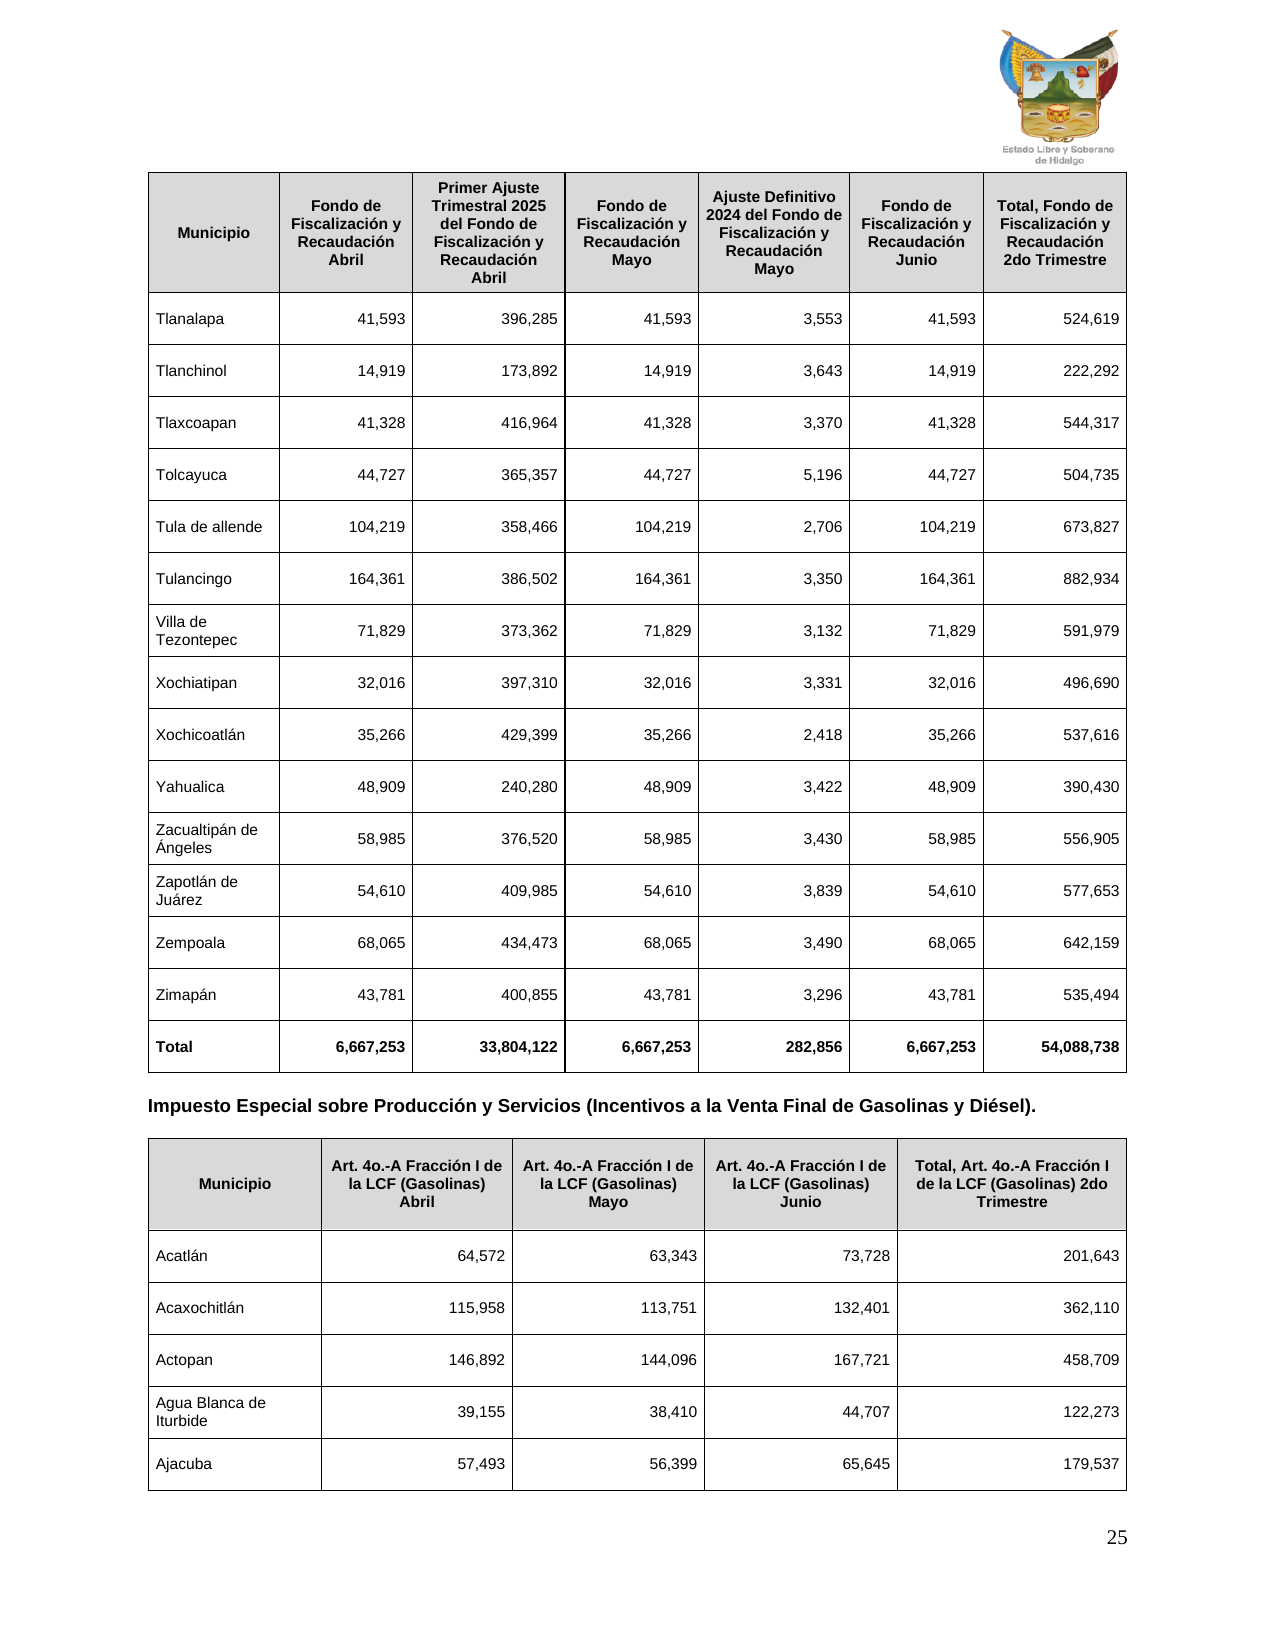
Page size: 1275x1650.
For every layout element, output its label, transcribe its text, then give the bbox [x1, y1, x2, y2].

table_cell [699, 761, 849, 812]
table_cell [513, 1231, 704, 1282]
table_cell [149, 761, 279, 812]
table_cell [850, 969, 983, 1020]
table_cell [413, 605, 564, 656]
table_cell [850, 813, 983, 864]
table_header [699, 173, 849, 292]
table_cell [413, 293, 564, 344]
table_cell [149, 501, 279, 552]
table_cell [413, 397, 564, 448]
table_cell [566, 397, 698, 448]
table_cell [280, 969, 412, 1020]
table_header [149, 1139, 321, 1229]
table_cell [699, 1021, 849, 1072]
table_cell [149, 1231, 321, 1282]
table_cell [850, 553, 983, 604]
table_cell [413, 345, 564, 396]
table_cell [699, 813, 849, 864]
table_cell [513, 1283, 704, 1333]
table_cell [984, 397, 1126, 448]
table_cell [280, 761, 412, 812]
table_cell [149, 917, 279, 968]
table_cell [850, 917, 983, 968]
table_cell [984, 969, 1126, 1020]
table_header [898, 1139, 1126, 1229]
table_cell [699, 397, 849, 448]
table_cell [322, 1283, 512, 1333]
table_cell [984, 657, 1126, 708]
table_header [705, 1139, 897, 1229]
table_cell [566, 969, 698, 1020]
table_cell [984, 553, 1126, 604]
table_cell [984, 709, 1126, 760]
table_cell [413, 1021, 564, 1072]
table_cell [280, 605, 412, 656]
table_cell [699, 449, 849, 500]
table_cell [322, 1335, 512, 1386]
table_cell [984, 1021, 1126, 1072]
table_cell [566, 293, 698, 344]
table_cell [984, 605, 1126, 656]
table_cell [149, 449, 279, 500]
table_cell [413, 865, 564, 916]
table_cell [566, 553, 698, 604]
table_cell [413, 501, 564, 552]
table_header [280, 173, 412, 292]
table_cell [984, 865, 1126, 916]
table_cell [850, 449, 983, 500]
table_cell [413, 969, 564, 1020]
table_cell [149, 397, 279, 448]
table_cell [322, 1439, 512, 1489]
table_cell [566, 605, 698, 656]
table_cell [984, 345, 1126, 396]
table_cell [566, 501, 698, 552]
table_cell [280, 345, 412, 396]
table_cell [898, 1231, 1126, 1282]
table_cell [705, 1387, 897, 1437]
picture [982, 25, 1275, 1394]
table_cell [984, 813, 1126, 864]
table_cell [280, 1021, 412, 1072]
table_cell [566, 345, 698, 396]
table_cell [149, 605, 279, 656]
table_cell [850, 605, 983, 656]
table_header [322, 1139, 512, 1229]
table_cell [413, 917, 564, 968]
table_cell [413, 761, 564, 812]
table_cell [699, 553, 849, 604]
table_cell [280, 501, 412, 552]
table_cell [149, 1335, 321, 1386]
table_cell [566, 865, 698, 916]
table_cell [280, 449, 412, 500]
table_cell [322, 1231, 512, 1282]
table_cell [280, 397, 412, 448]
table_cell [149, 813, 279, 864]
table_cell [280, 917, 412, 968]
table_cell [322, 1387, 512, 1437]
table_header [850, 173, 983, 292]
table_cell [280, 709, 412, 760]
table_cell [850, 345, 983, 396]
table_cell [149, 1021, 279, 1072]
text Impuesto Especial sobre Producción y Servicios (Incentivos a la Venta Final de Gasolinas y Diésel). [148, 1094, 1127, 1116]
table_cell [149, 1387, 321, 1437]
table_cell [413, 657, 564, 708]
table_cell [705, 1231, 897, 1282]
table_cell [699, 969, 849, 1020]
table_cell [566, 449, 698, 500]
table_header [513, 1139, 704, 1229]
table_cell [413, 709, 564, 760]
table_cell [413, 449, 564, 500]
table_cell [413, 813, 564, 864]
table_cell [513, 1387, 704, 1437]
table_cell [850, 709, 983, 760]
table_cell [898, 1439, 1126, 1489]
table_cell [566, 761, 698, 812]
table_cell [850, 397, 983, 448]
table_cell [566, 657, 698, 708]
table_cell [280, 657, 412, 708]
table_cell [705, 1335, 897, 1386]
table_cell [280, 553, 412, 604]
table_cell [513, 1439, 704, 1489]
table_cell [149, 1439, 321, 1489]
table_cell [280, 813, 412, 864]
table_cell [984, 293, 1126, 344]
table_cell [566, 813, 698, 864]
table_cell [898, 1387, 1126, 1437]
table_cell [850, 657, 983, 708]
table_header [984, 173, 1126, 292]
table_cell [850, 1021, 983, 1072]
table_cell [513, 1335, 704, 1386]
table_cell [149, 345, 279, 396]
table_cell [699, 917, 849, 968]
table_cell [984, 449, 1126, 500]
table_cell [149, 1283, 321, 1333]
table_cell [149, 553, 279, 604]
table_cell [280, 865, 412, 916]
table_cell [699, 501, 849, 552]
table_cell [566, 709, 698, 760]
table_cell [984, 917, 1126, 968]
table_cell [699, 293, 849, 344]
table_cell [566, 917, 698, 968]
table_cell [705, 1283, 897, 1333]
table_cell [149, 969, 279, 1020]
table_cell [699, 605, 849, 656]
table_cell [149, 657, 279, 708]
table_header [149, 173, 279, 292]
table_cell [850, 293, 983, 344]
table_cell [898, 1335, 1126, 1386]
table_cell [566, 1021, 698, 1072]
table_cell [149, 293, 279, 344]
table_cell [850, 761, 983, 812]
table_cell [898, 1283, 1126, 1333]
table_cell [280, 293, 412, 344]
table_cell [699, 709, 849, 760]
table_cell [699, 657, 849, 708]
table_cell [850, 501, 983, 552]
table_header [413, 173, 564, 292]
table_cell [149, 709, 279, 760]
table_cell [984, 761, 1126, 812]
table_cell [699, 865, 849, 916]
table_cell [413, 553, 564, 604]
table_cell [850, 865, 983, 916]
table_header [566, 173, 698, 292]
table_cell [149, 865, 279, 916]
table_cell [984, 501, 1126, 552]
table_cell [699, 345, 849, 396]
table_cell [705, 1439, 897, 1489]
